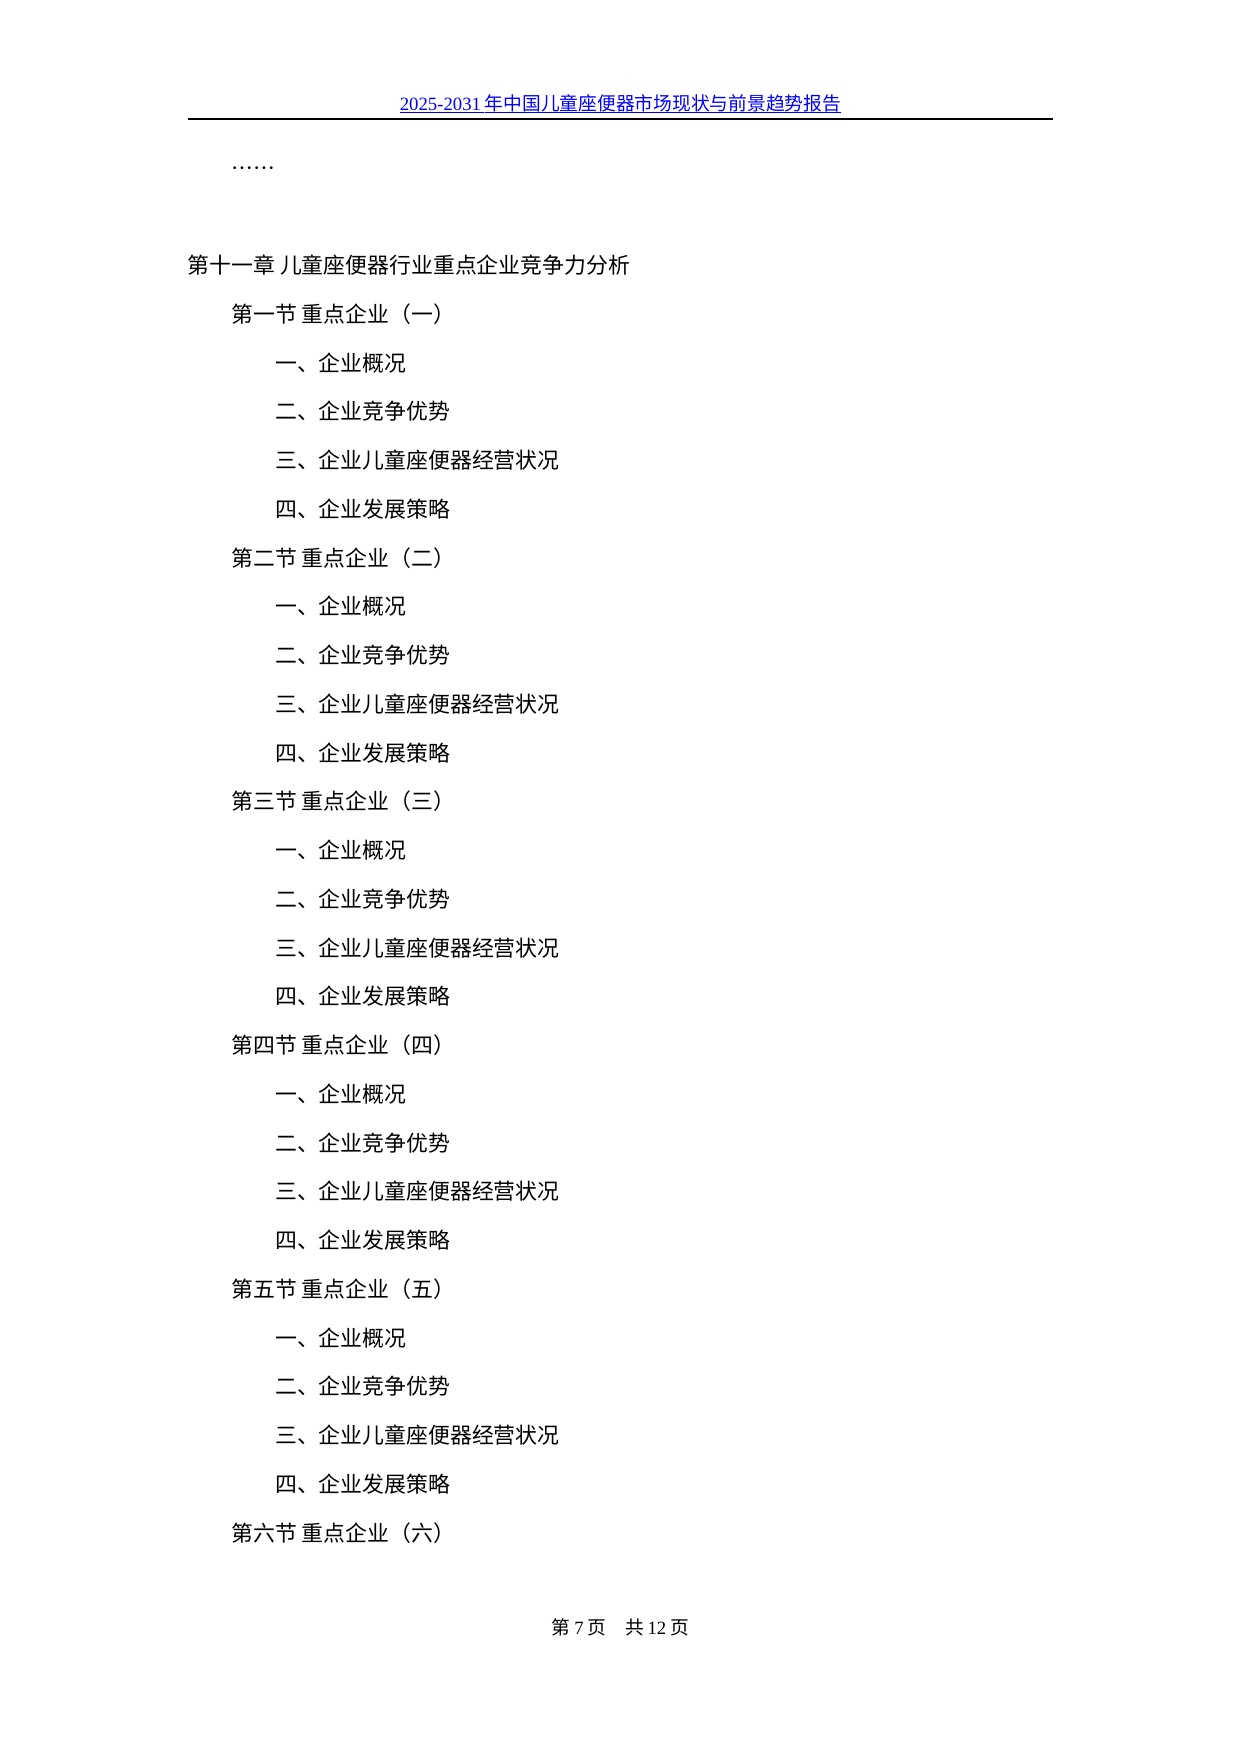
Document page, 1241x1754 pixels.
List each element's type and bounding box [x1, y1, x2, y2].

text [187, 150, 1053, 1548]
